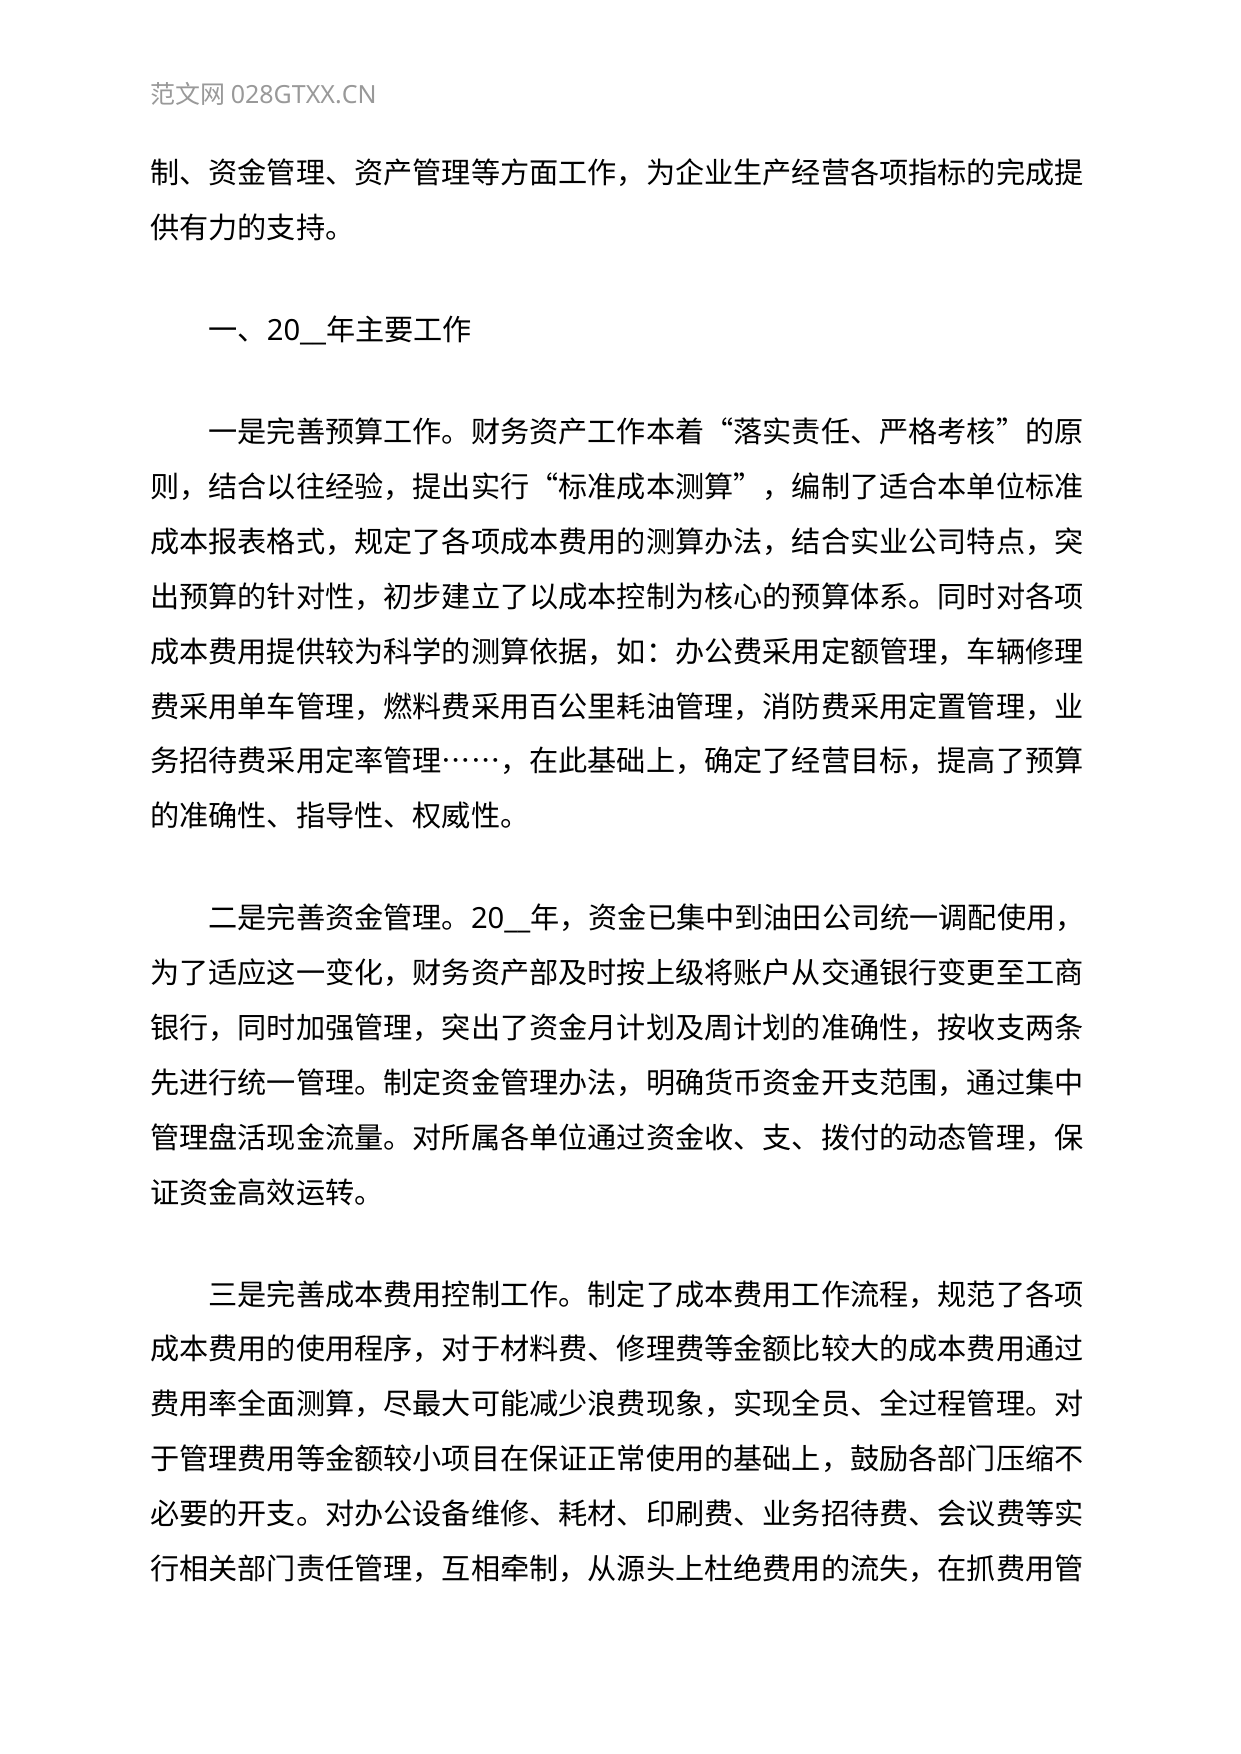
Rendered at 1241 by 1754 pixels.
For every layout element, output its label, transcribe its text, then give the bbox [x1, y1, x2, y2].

text 一、20__年主要工作 [150, 307, 1090, 349]
text 二是完善资金管理。20__年，资金已集中到油田公司统一调配使用，为了适应这一变化，财务资产部及时按上级将账户从交通银行变更至工商银行，同时加强管理，突出了资金月计划及周计划的准确性，按收支两条先进行统一管理。制定资金管理办法，明确货币资金开支范围，通过集中管理盘活现金流量。对所属各单位通过资金收、支、拨付的动态管理，保证资金高效运转。 [150, 895, 1090, 1212]
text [150, 150, 1090, 247]
text 一是完善预算工作。财务资产工作本着“落实责任、严格考核”的原则，结合以往经验，提出实行“标准成本测算”，编制了适合本单位标准成本报表格式，规定了各项成本费用的测算办法，结合实业公司特点，突出预算的针对性，初步建立了以成本控制为核心的预算体系。同时对各项成本费用提供较为科学的测算依据，如：办公费采用定额管理，车辆修理费采用单车管理，燃料费采用百公里耗油管理，消防费采用定置管理，业务招待费采用定率管理……，在此基础上，确定了经营目标，提高了预算的准确性、指导性、权威性。 [150, 409, 1090, 835]
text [150, 1271, 1090, 1588]
